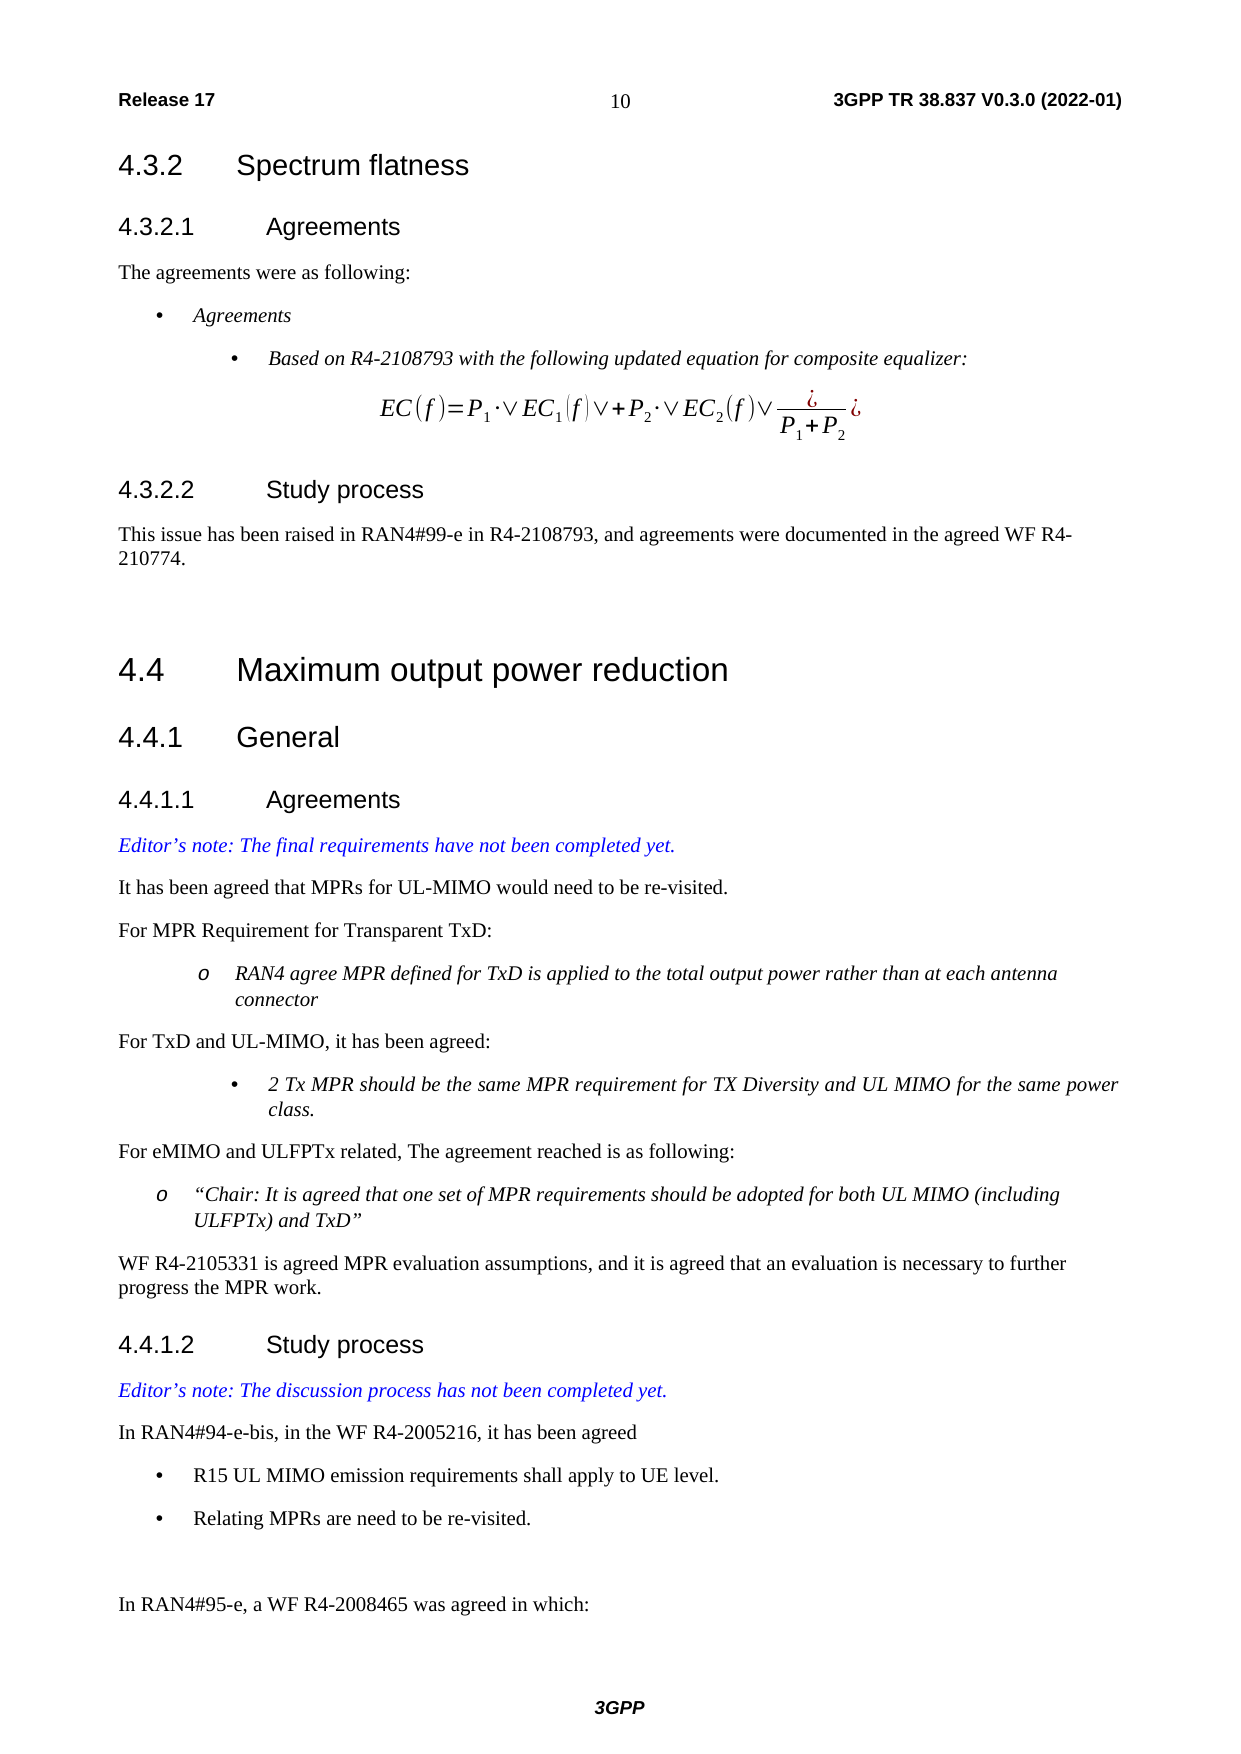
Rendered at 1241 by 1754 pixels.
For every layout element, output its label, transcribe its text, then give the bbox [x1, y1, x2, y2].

subtitle 4.4.1.1 Agreements [118, 785, 1122, 814]
list “Chair: It is agreed that one set of MPR requirements should be adopted for both UL MIMO (including ULFPTx) and TxD” [156, 1182, 1122, 1232]
text WF R4-2105331 is agreed MPR evaluation assumptions, and it is agreed that an evaluation is necessary to further progress the MPR work. [118, 1251, 1122, 1299]
text Editor’s note: The discussion process has not been completed yet. [118, 1377, 1122, 1402]
list RAN4 agree MPR defined for TxD is applied to the total output power rather than at each antenna connector [197, 961, 1122, 1011]
subtitle 4.3.2.2 Study process [118, 474, 1122, 503]
subtitle 4.4.1.2 Study process [118, 1330, 1122, 1359]
text It has been agreed that MPRs for UL-MIMO would need to be re-visited. [118, 875, 1122, 899]
list R15 UL MIMO emission requirements shall apply to UE level. [156, 1463, 1122, 1487]
text The agreements were as following: [118, 260, 1122, 284]
subtitle 4.4.1 General [118, 720, 1122, 754]
list Agreements [156, 303, 1122, 327]
text In RAN4#95-e, a WF R4-2008465 was agreed in which: [118, 1592, 1122, 1616]
list Relating MPRs are need to be re-visited. [156, 1506, 1122, 1530]
subtitle 4.4 Maximum output power reduction [118, 651, 1122, 689]
text Editor’s note: The final requirements have not been completed yet. [118, 832, 1122, 857]
text For eMIMO and ULFPTx related, The agreement reached is as following: [118, 1139, 1122, 1163]
text For MPR Requirement for Transparent TxD: [118, 918, 1122, 942]
text This issue has been raised in RAN4#99-e in R4-2108793, and agreements were documented in the agreed WF R4-210774. [118, 522, 1122, 570]
list Based on R4-2108793 with the following updated equation for composite equalizer: [231, 346, 1122, 370]
text In RAN4#94-e-bis, in the WF R4-2005216, it has been agreed [118, 1420, 1122, 1444]
subtitle 4.3.2 Spectrum flatness [118, 147, 1122, 181]
subtitle 4.3.2.1 Agreements [118, 212, 1122, 241]
text For TxD and UL-MIMO, it has been agreed: [118, 1029, 1122, 1053]
list 2 Tx MPR should be the same MPR requirement for TX Diversity and UL MIMO for the same power class. [231, 1072, 1122, 1121]
